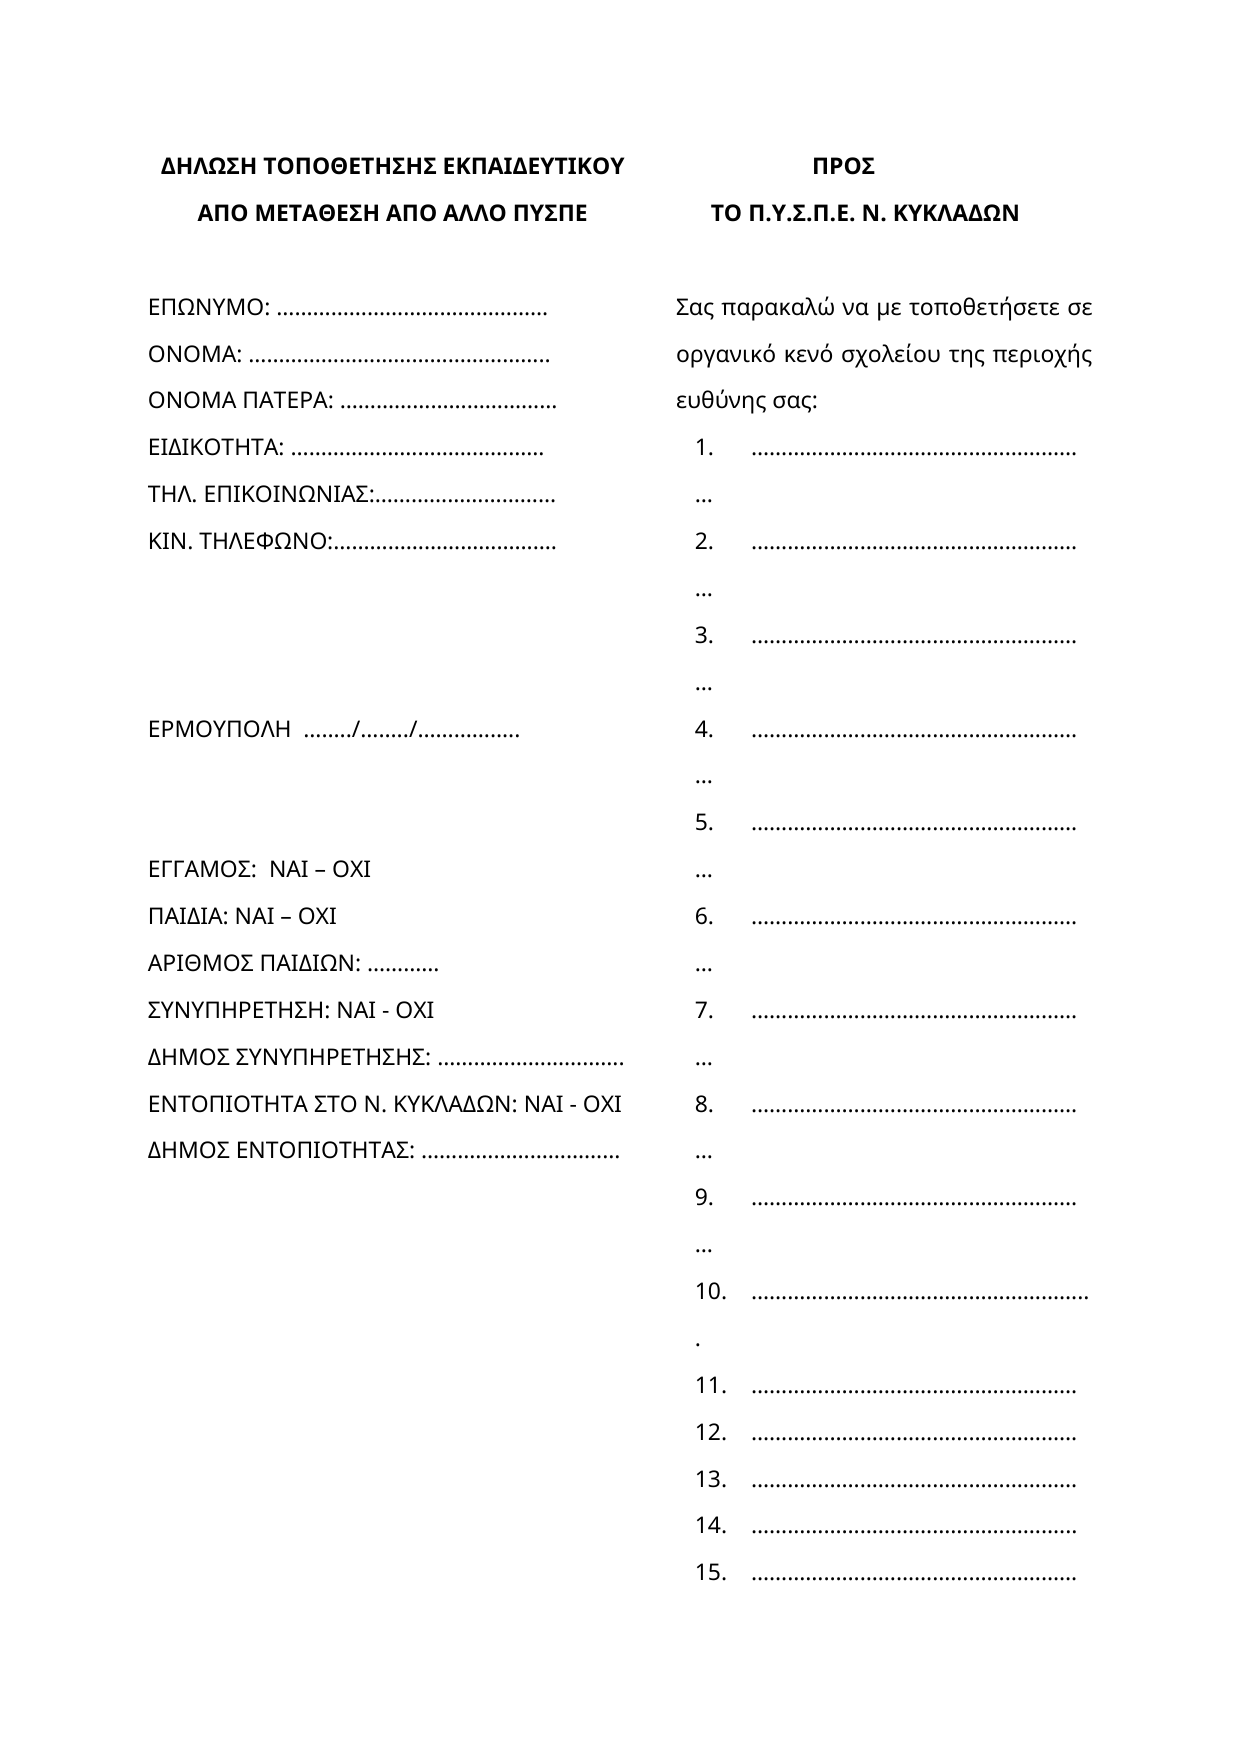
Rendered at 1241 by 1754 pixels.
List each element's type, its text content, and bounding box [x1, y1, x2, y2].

list ………………………………………………... [694, 1275, 1092, 1353]
text ΕΠΩΝΥΜΟ: ……………………………………… [148, 291, 637, 322]
list ………………………………………………… [694, 525, 1092, 603]
text ΔΗΜΟΣ ΣΥΝΥΠΗΡΕΤΗΣΗΣ: …………………………. [148, 1041, 637, 1072]
text ΕΙΔΙΚΟΤΗΤΑ: …………………………………… [148, 431, 637, 462]
text ΕΡΜΟΥΠΟΛΗ ……../……../…………….. [148, 712, 637, 744]
text ΚΙΝ. ΤΗΛΕΦΩΝΟ:………………………………. [148, 525, 637, 556]
list ……………………………………………... [694, 1509, 1092, 1541]
list ………………………………………………… [694, 1087, 1092, 1166]
text ΣΥΝΥΠΗΡΕΤΗΣΗ: ΝΑΙ - ΟΧΙ [148, 994, 637, 1025]
text ΔΗΛΩΣΗ ΤΟΠΟΘΕΤΗΣΗΣ ΕΚΠΑΙΔΕΥΤΙΚΟΥ ΑΠΟ ΜΕΤΑΘΕΣΗ ΑΠΟ ΑΛΛΟ ΠΥΣΠΕ [148, 150, 637, 228]
text ΤΟ Π.Υ.Σ.Π.Ε. Ν. ΚΥΚΛΑΔΩΝ [657, 197, 1092, 228]
text ΕΝΤΟΠΙΟΤΗΤΑ ΣΤΟ Ν. ΚΥΚΛΑΔΩΝ: ΝΑΙ - ΟΧΙ [148, 1087, 637, 1119]
list ………………………………………………… [694, 1181, 1092, 1259]
list ……………………………………………… [694, 1369, 1092, 1400]
list ………………………………………………… [694, 431, 1092, 509]
list ………………………………………………… [694, 806, 1092, 884]
text ΟΝΟΜΑ ΠΑΤΕΡΑ: ……………………………… [148, 384, 637, 416]
text ΠΡΟΣ [657, 150, 1092, 181]
list ………………………………………………… [694, 712, 1092, 791]
text Σας παρακαλώ να με τοποθετήσετε σε οργανικό κενό σχολείου της περιοχής ευθύνης σας: [676, 291, 1092, 416]
text ΤΗΛ. ΕΠΙΚΟΙΝΩΝΙΑΣ:………………………… [148, 478, 637, 509]
text ΟΝΟΜΑ: ………………………………………….. [148, 337, 637, 369]
list ………………………………………………… [694, 994, 1092, 1072]
list ………………………………………………… [694, 900, 1092, 978]
text ΔΗΜΟΣ ΕΝΤΟΠΙΟΤΗΤΑΣ: …………………………… [148, 1134, 637, 1166]
list ………………………………………………… [694, 619, 1092, 697]
list ……………………………………………… [694, 1462, 1092, 1494]
text ΠΑΙΔΙΑ: ΝΑΙ – ΟΧΙ [148, 900, 637, 931]
text ΕΓΓΑΜΟΣ: ΝΑΙ – ΟΧΙ [148, 853, 637, 884]
list ……………………………………………… [694, 1416, 1092, 1447]
text ΑΡΙΘΜΟΣ ΠΑΙΔΙΩΝ: ………… [148, 947, 637, 978]
list ……………………………………………… [694, 1556, 1092, 1587]
